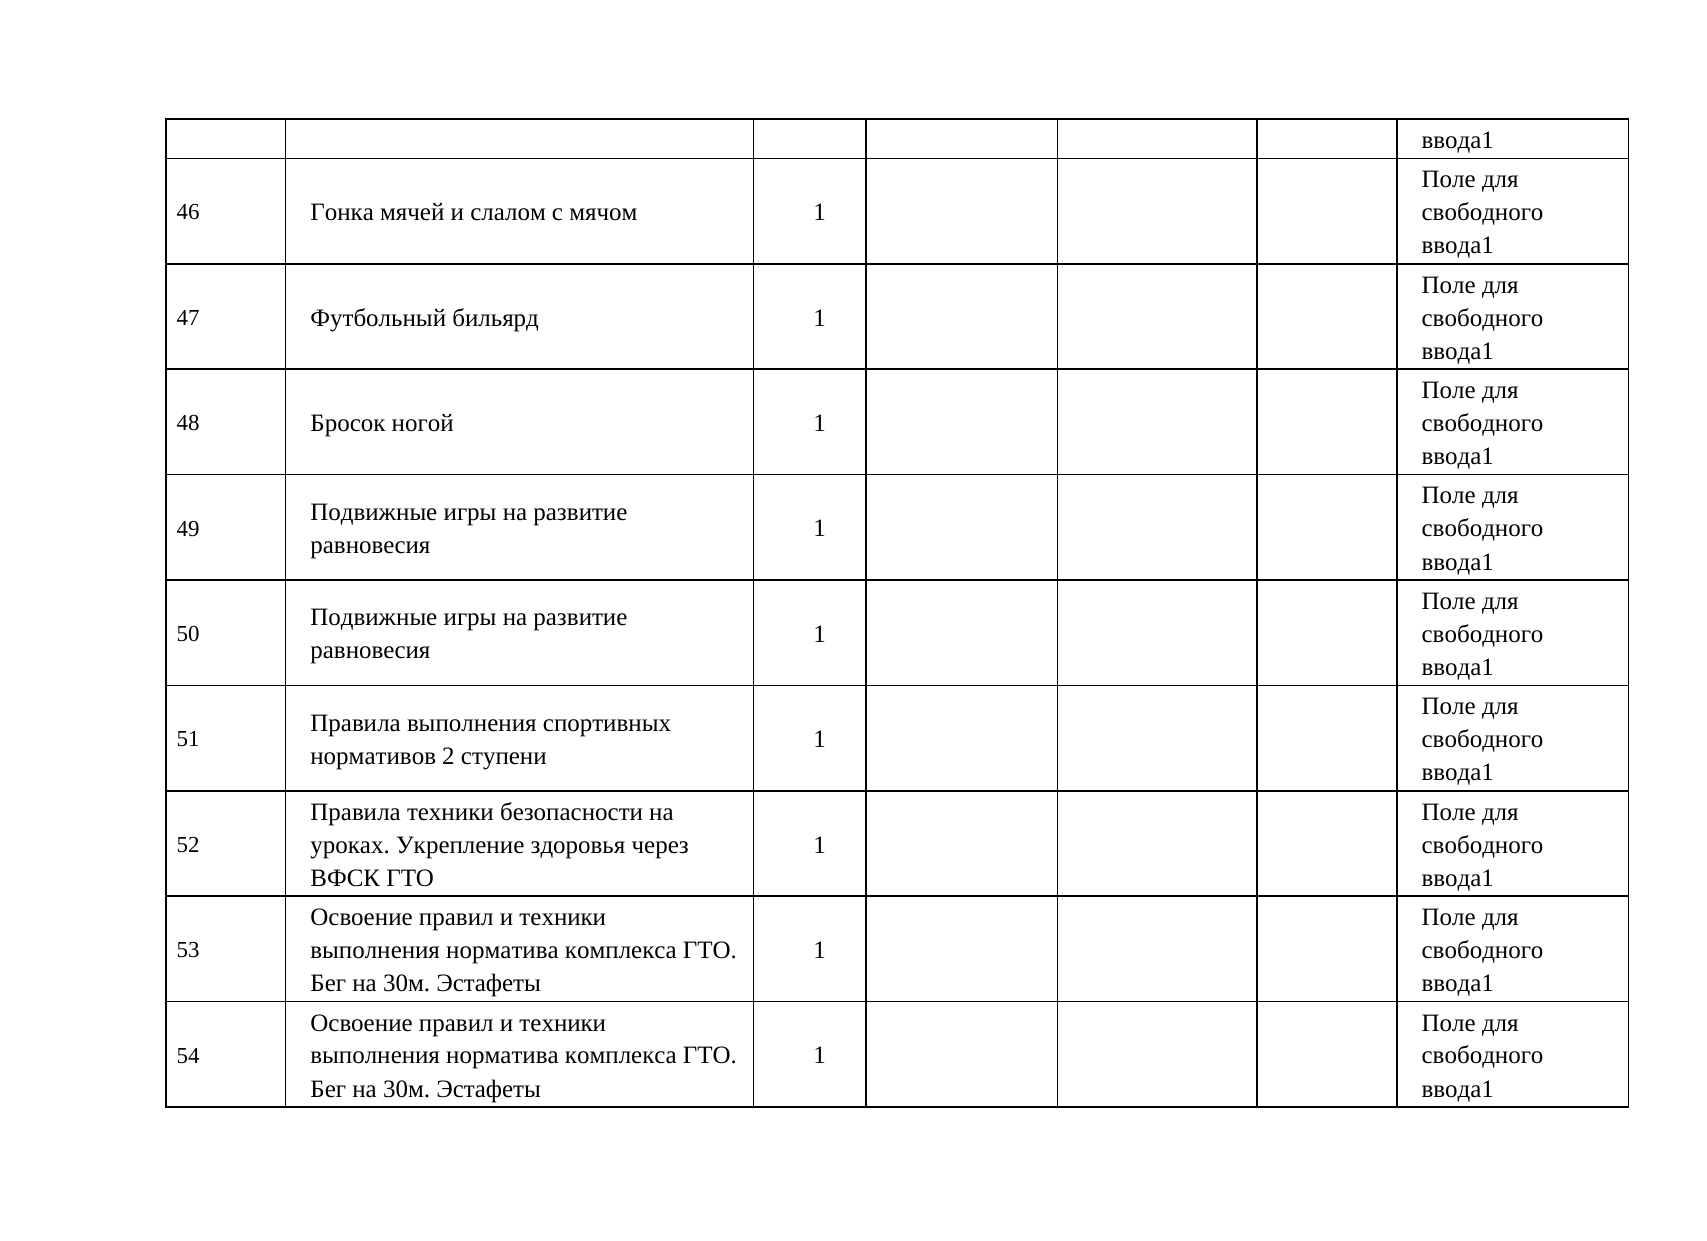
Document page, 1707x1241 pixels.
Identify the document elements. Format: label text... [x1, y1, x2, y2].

table_cell [867, 897, 1057, 1001]
table_cell Поле для свободного ввода1 [1398, 897, 1628, 1001]
table_cell [867, 120, 1057, 157]
table_cell Поле для свободного ввода1 [1398, 581, 1628, 684]
table_cell [1058, 265, 1256, 368]
table_cell [1058, 475, 1256, 579]
table_cell [1258, 581, 1396, 684]
table_cell [1258, 370, 1396, 474]
table_cell [1058, 159, 1256, 263]
table_cell [1058, 1002, 1256, 1106]
table_cell [1058, 120, 1256, 157]
table_cell 51 [167, 686, 285, 790]
table_cell Бросок ногой [286, 370, 753, 474]
table_cell 1 [754, 370, 865, 474]
table_cell 1 [754, 581, 865, 684]
table_cell [1058, 686, 1256, 790]
table_cell 47 [167, 265, 285, 368]
table_cell 53 [167, 897, 285, 1001]
table_cell [867, 581, 1057, 684]
table_cell Поле для свободного ввода1 [1398, 265, 1628, 368]
table_cell [1258, 265, 1396, 368]
table_cell Подвижные игры на развитие равновесия [286, 581, 753, 684]
table_cell 1 [754, 475, 865, 579]
table_cell Подвижные игры на развитие равновесия [286, 475, 753, 579]
table_cell [867, 475, 1057, 579]
table_cell [1058, 897, 1256, 1001]
table_cell [1258, 120, 1396, 157]
table_cell Поле для свободного ввода1 [1398, 159, 1628, 263]
table_cell Поле для свободного ввода1 [1398, 792, 1628, 895]
table_cell [1058, 370, 1256, 474]
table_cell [286, 120, 753, 157]
table_cell 1 [754, 265, 865, 368]
table_cell 54 [167, 1002, 285, 1106]
table_cell [867, 159, 1057, 263]
table_cell 1 [754, 686, 865, 790]
table_cell 1 [754, 120, 865, 157]
table_cell 1 [754, 897, 865, 1001]
table_cell Правила техники безопасности на уроках. Укрепление здоровья через ВФСК ГТО [286, 792, 753, 895]
table_cell [1258, 159, 1396, 263]
table_cell 48 [167, 370, 285, 474]
table_cell 46 [167, 159, 285, 263]
table_cell [1258, 897, 1396, 1001]
table_cell Поле для свободного ввода1 [1398, 475, 1628, 579]
table_cell [867, 1002, 1057, 1106]
table_cell [1058, 792, 1256, 895]
table_cell Гонка мячей и слалом с мячом [286, 159, 753, 263]
table_cell 1 [754, 1002, 865, 1106]
table_cell Футбольный бильярд [286, 265, 753, 368]
table_cell [1258, 1002, 1396, 1106]
table_cell 1 [754, 159, 865, 263]
table_cell Поле для свободного ввода1 [1398, 370, 1628, 474]
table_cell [1398, 120, 1628, 157]
table_cell 50 [167, 581, 285, 684]
table_cell [867, 370, 1057, 474]
table_cell Освоение правил и техники выполнения норматива комплекса ГТО. Бег на 30м. Эстафеты [286, 897, 753, 1001]
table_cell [1398, 1002, 1628, 1106]
table_cell [1058, 581, 1256, 684]
table_cell 45 [167, 120, 285, 157]
table_cell [867, 265, 1057, 368]
table_cell [1258, 686, 1396, 790]
table_cell Правила выполнения спортивных нормативов 2 ступени [286, 686, 753, 790]
table_cell 52 [167, 792, 285, 895]
table_cell 49 [167, 475, 285, 579]
table_cell [1258, 475, 1396, 579]
table_cell 1 [754, 792, 865, 895]
table_cell [867, 686, 1057, 790]
table_cell [1258, 792, 1396, 895]
table_cell [867, 792, 1057, 895]
table_cell Поле для свободного ввода1 [1398, 686, 1628, 790]
table_cell Освоение правил и техники выполнения норматива комплекса ГТО. Бег на 30м. Эстафеты [286, 1002, 753, 1106]
